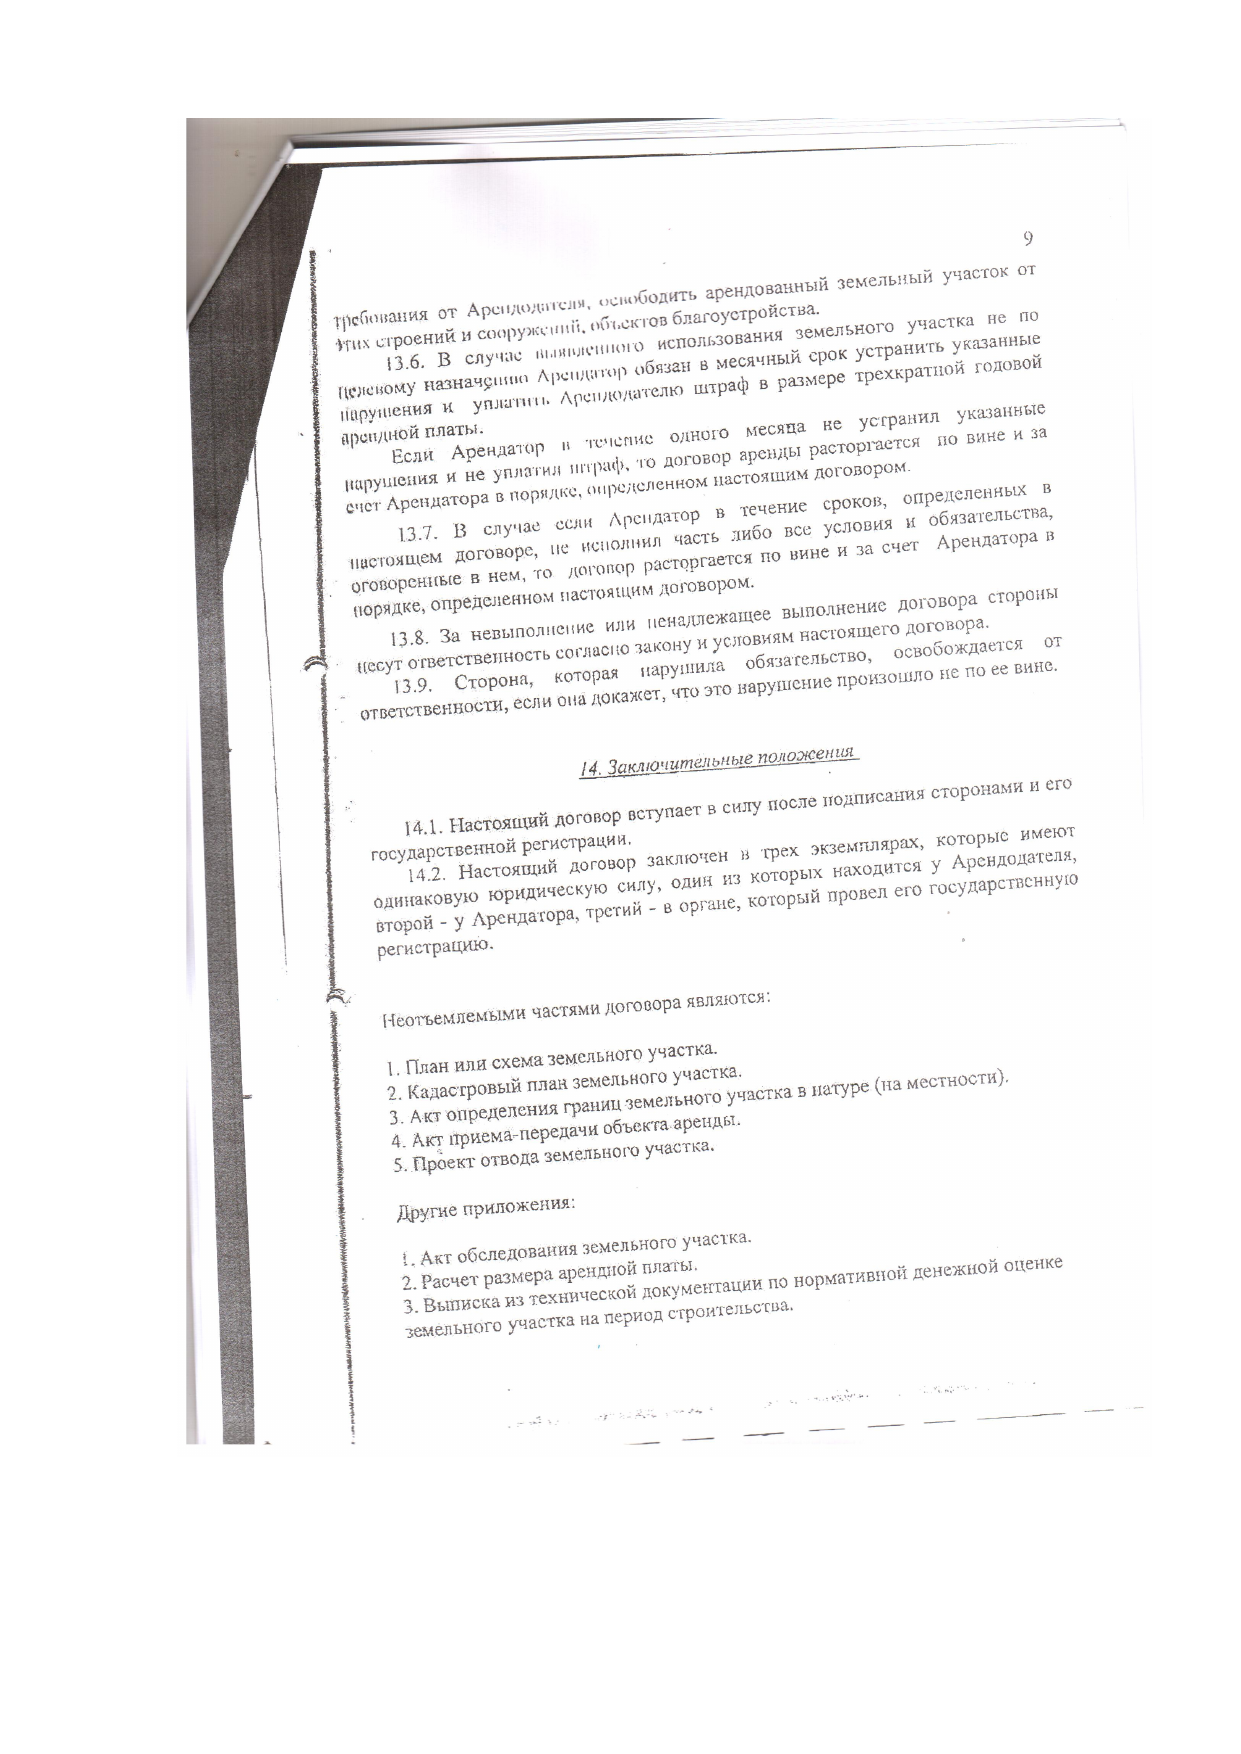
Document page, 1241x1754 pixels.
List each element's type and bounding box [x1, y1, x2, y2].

picture [177, 118, 1152, 1458]
